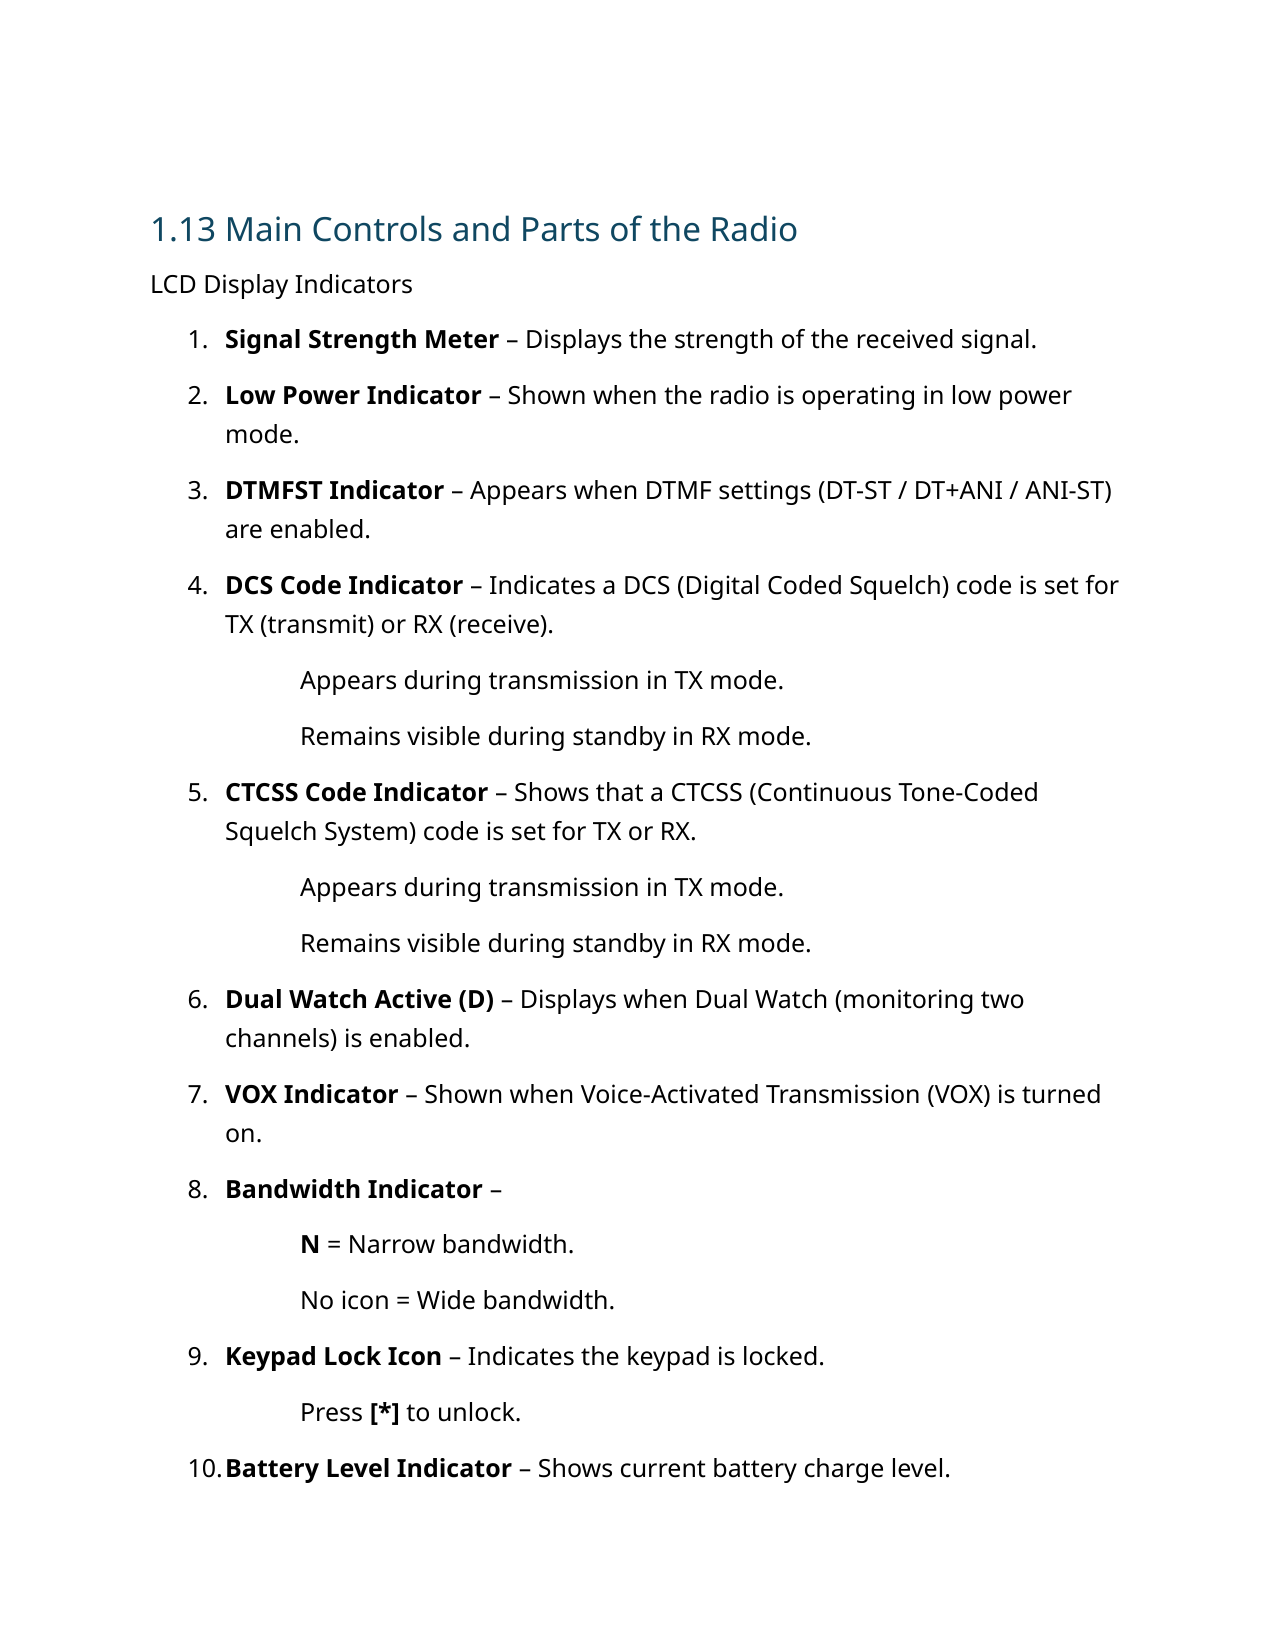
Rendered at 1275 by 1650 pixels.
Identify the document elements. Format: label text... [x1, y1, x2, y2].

text Appears during transmission in TX mode. [300, 870, 1125, 904]
list Low Power Indicator – Shown when the radio is operating in low power mode. [187, 378, 1125, 451]
list DTMFST Indicator – Appears when DTMF settings (DT-ST / DT+ANI / ANI-ST) are enabled. [187, 473, 1125, 546]
text No icon = Wide bandwidth. [300, 1283, 1125, 1317]
list CTCSS Code Indicator – Shows that a CTCSS (Continuous Tone-Coded Squelch System) code is set for TX or RX. [187, 775, 1125, 848]
text Remains visible during standby in RX mode. [300, 719, 1125, 753]
text LCD Display Indicators [150, 266, 1125, 300]
text N = Narrow bandwidth. [300, 1227, 1125, 1261]
list Battery Level Indicator – Shows current battery charge level. [187, 1451, 1125, 1484]
list VOX Indicator – Shown when Voice-Activated Transmission (VOX) is turned on. [187, 1076, 1125, 1149]
list Keypad Lock Icon – Indicates the keypad is locked. [187, 1339, 1125, 1373]
list Bandwidth Indicator – [187, 1171, 1125, 1205]
list Dual Watch Active (D) – Displays when Dual Watch (monitoring two channels) is enabled. [187, 981, 1125, 1054]
list DCS Code Indicator – Indicates a DCS (Digital Coded Squelch) code is set for TX (transmit) or RX (receive). [187, 568, 1125, 641]
subtitle 1.13 Main Controls and Parts of the Radio [150, 206, 1125, 251]
text Remains visible during standby in RX mode. [300, 926, 1125, 959]
list Signal Strength Meter – Displays the strength of the received signal. [187, 322, 1125, 356]
text Appears during transmission in TX mode. [300, 663, 1125, 697]
text Press [*] to unlock. [300, 1395, 1125, 1429]
